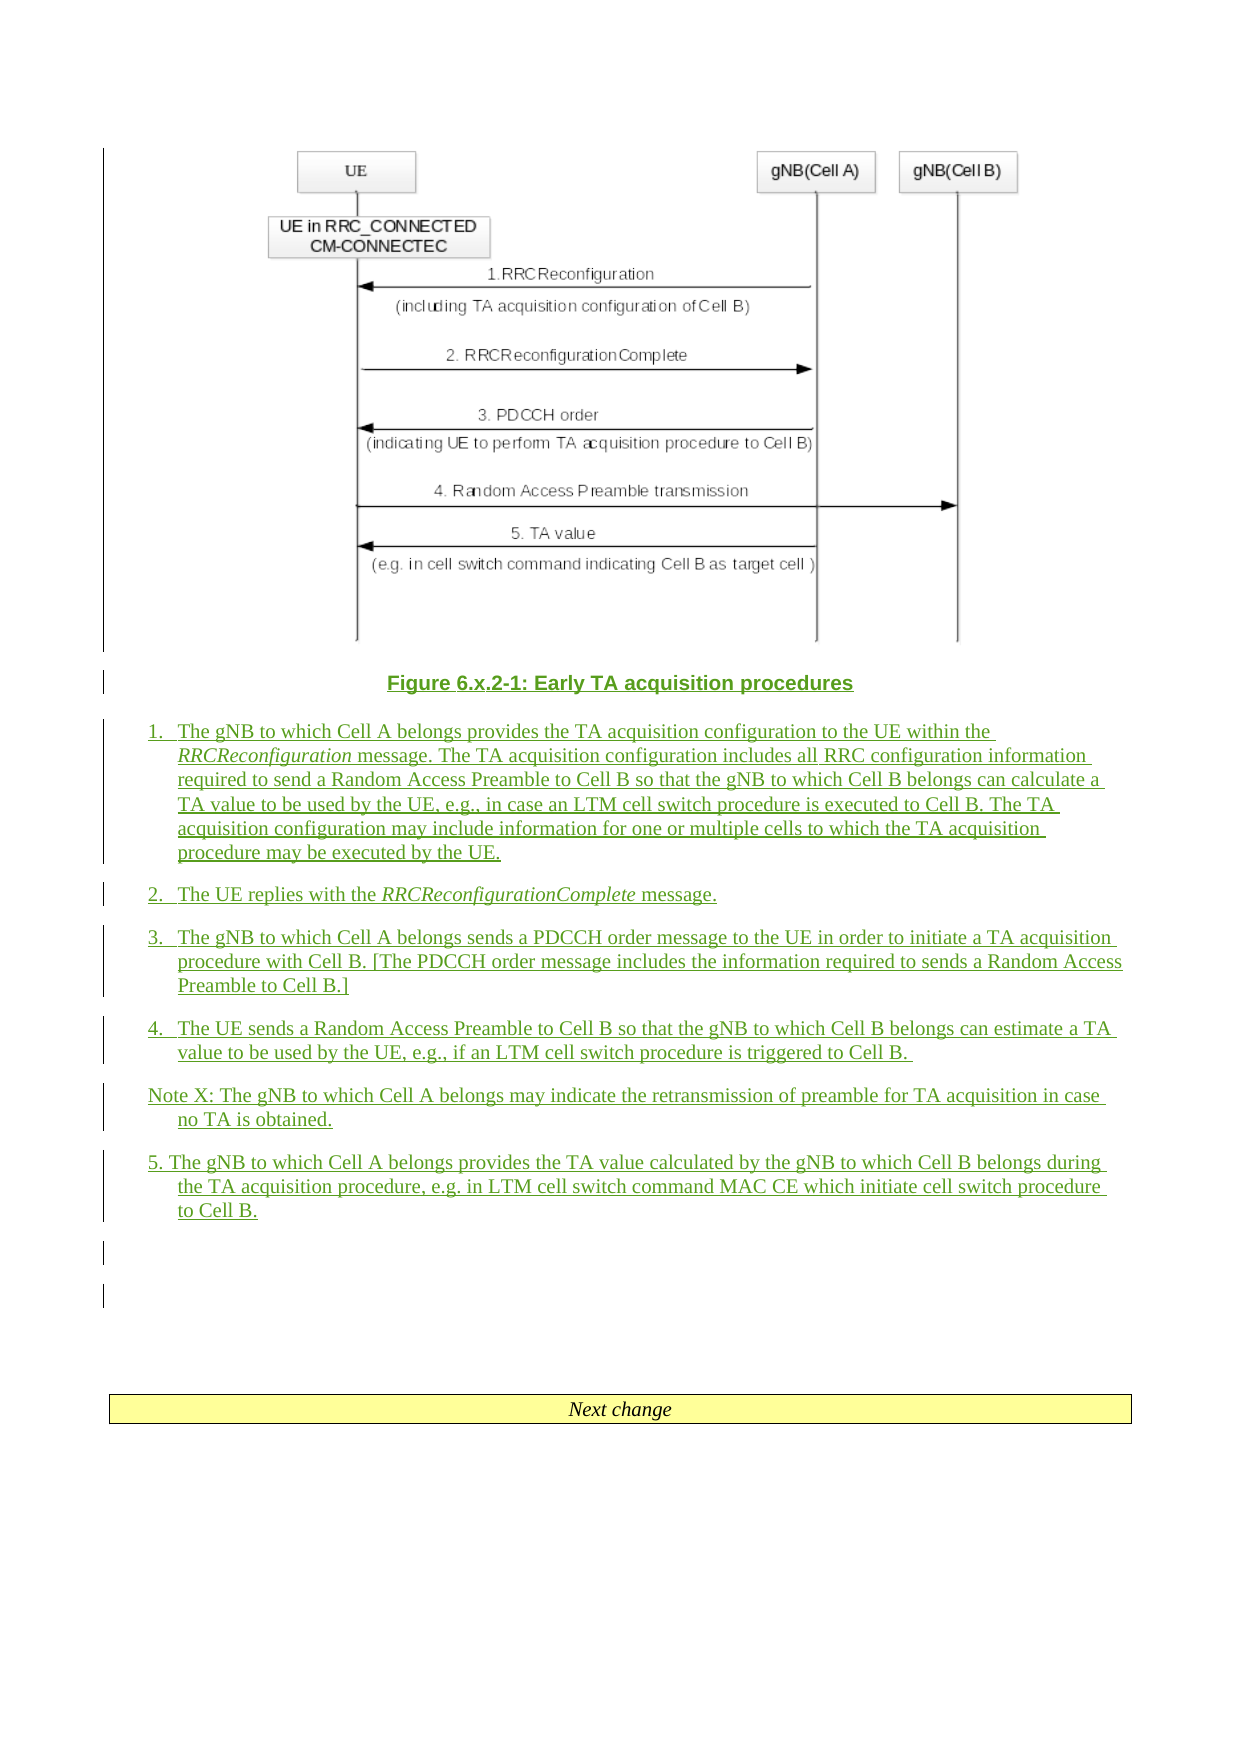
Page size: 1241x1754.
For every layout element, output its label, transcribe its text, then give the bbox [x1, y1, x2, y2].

text Next change [110, 1395, 1131, 1423]
